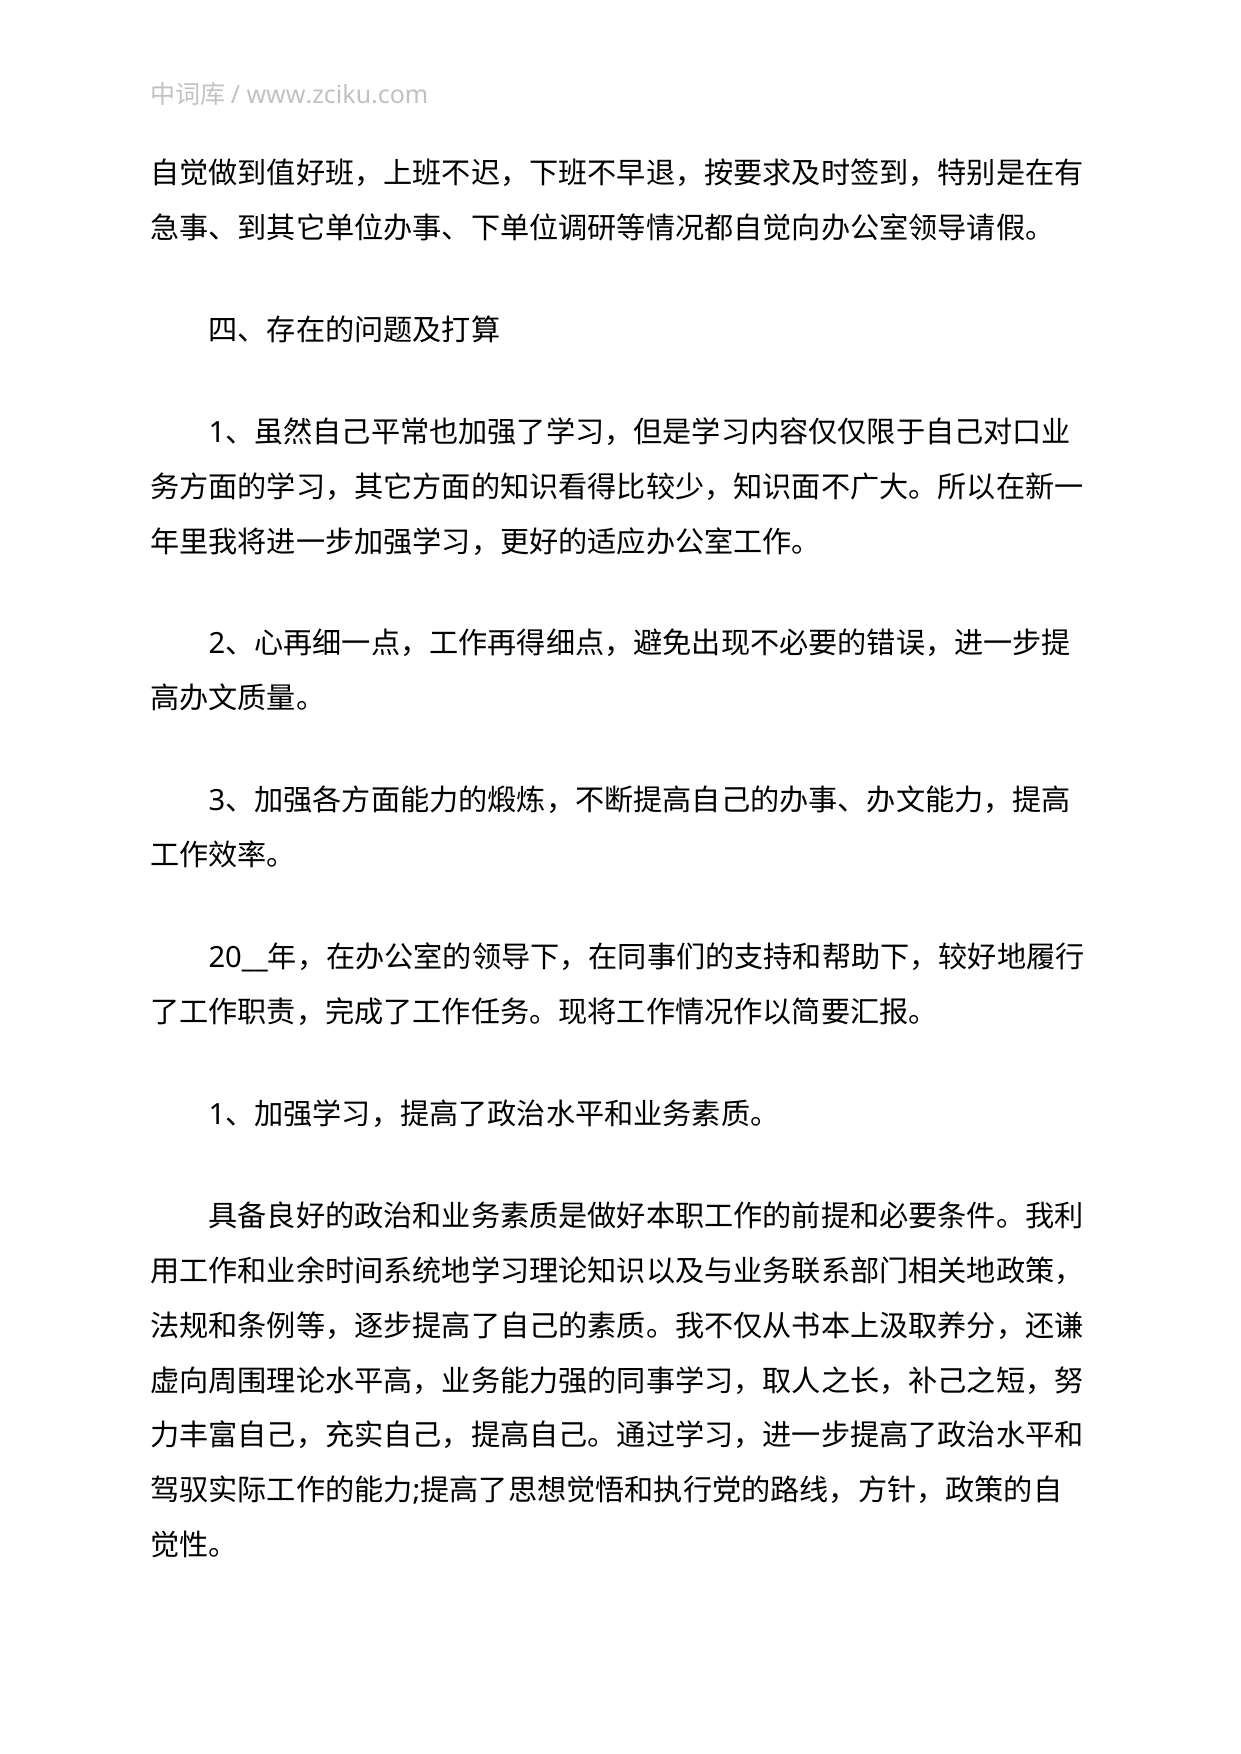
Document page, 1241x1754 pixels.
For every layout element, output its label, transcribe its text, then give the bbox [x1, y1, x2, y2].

text 20__年，在办公室的领导下，在同事们的支持和帮助下，较好地履行了工作职责，完成了工作任务。现将工作情况作以简要汇报。 [150, 934, 1090, 1031]
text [150, 150, 1090, 247]
text 四、存在的问题及打算 [150, 307, 1090, 349]
text 具备良好的政治和业务素质是做好本职工作的前提和必要条件。我利用工作和业余时间系统地学习理论知识以及与业务联系部门相关地政策，法规和条例等，逐步提高了自己的素质。我不仅从书本上汲取养分，还谦虚向周围理论水平高，业务能力强的同事学习，取人之长，补己之短，努力丰富自己，充实自己，提高自己。通过学习，进一步提高了政治水平和驾驭实际工作的能力;提高了思想觉悟和执行党的路线，方针，政策的自觉性。 [150, 1192, 1090, 1564]
text 1、虽然自己平常也加强了学习，但是学习内容仅仅限于自己对口业务方面的学习，其它方面的知识看得比较少，知识面不广大。所以在新一年里我将进一步加强学习，更好的适应办公室工作。 [150, 408, 1090, 561]
text 1、加强学习，提高了政治水平和业务素质。 [150, 1090, 1090, 1133]
text 3、加强各方面能力的煅炼，不断提高自己的办事、办文能力，提高工作效率。 [150, 777, 1090, 874]
text 2、心再细一点，工作再得细点，避免出现不必要的错误，进一步提高办文质量。 [150, 620, 1090, 717]
